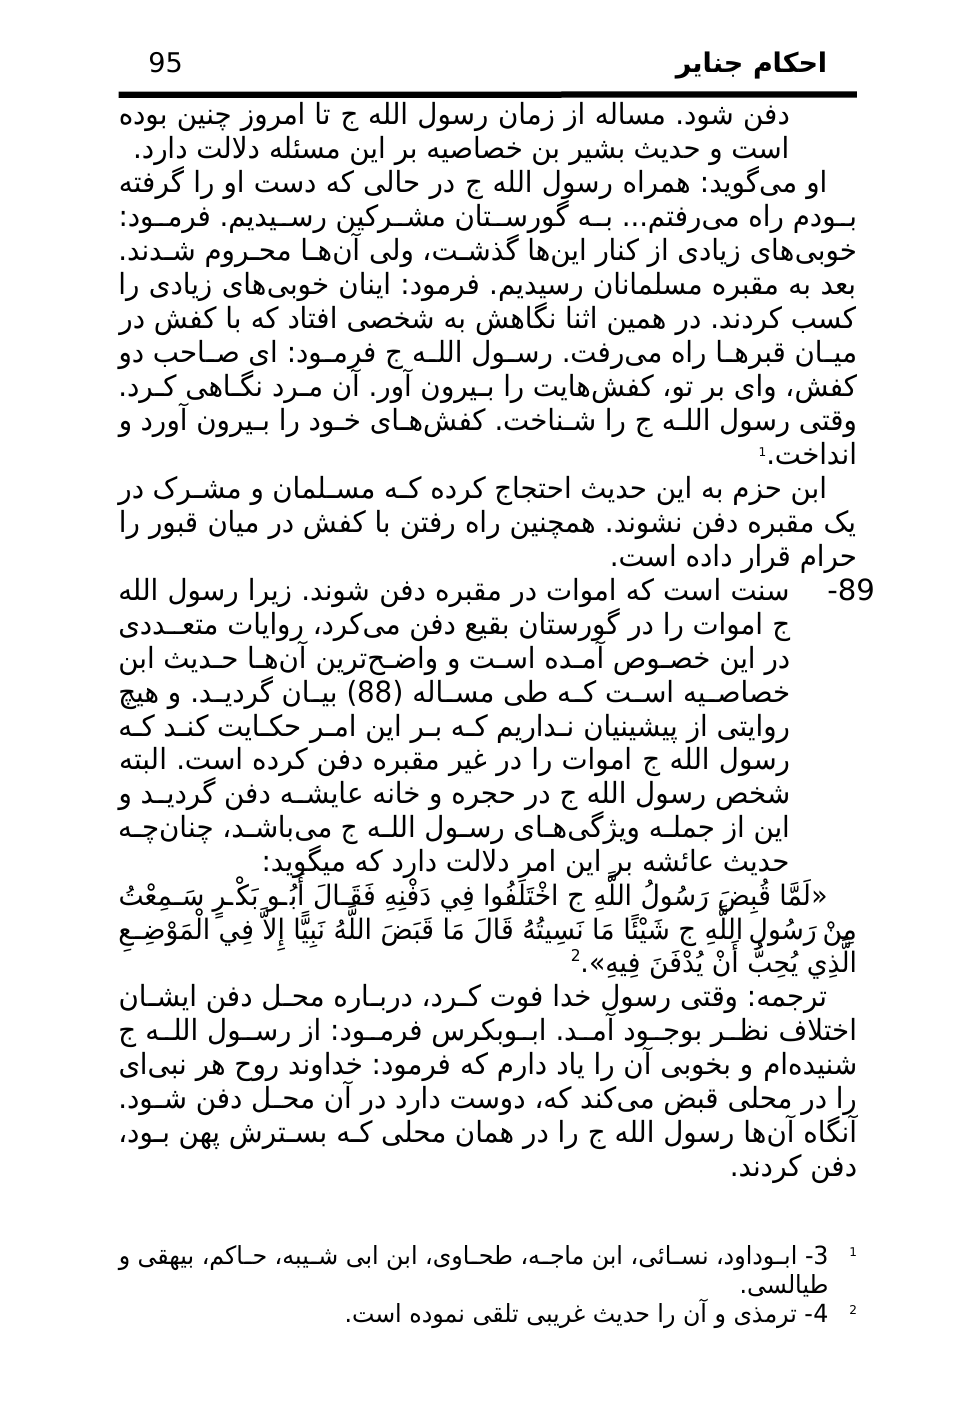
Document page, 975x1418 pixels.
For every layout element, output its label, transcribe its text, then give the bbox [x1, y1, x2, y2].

text «لَمَّا قُبِضَ رَسُولُ اللَّهِ ج اخْتَلَفُوا فِي دَفْنِهِ فَقَالَ أَبُو بَكْرٍ سَمِعْتُ مِنْ رَسُولِ اللَّهِ ج شَيْئًا مَا نَسِيتُهُ قَالَ مَا قَبَضَ اللَّهُ نَبِيًّا إِلاَّ فِي الْمَوْضِعِ الَّذِي يُحِبُّ أَنْ يُدْفَنَ فِيهِ». [118, 879, 857, 979]
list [118, 98, 827, 166]
text ابن حزم به این حدیث احتجاج کرده که مسلمان و مشرک در یک مقبره دفن نشوند. همچنین راه رفتن با کفش در میان قبور را حرام قرار داده است. [118, 471, 857, 573]
text او می‌گوید: همراه رسول الله ج در حالی که دست او را گرفته بودم راه می‌رفتم... به گورستان مشرکین رسیدیم. فرمود: خوبی‌های زیادی از کنار این‌ها گذشت، ولی آن‌ها محروم شدند. بعد به مقبره مسلمانان رسیدیم. فرمود: اینان خوبی‌های زیادی را کسب کردند. در همین اثنا نگاهش به شخصی افتاد که با کفش در میان قبرها راه می‌رفت. رسول الله ج فرمود: ‌ای صاحب دو کفش، وای بر تو، کفش‌هایت را بیرون آور. آن مرد نگاهی کرد. وقتی رسول الله ج را شناخت. کفش‌های خود را بیرون آورد و انداخت. [118, 166, 857, 471]
list سنت است که اموات در مقبره دفن شوند. زیرا رسول الله ج اموات را در گورستان بقیع دفن می‌کرد، روایات متعددی در این خصوص آمده است و واضح‌ترین آن‌ها حدیث ابن خصاصیه است که طی مساله (88) بیان گردید. و هیچ روایتی از پیشینیان نداریم که بر این امر حکایت کند که رسول الله ج اموات را در غیر مقبره دفن کرده است. البته شخص رسول الله ج در حجره و خانه عایشه دفن گردید و این از جمله ویژگی‌های رسول الله ج می‌باشد، چنان‌چه حدیث عائشه بر این امر دلالت دارد که می‏گوید: [118, 573, 827, 879]
text ترجمه: وقتی رسول خدا فوت کرد، درباره محل دفن ایشان اختلاف نظر بوجود آمد. ابوبکرس فرمود: از رسول الله ج شنیده‌ام و بخوبی آن را یاد دارم که فرمود: خداوند روح هر نبی‌ای را در محلی قبض می‌کند که، دوست دارد در آن محل دفن شود. آنگاه آن‌ها رسول الله ج را در همان محلی که بسترش پهن بود، دفن کردند. [118, 979, 857, 1183]
